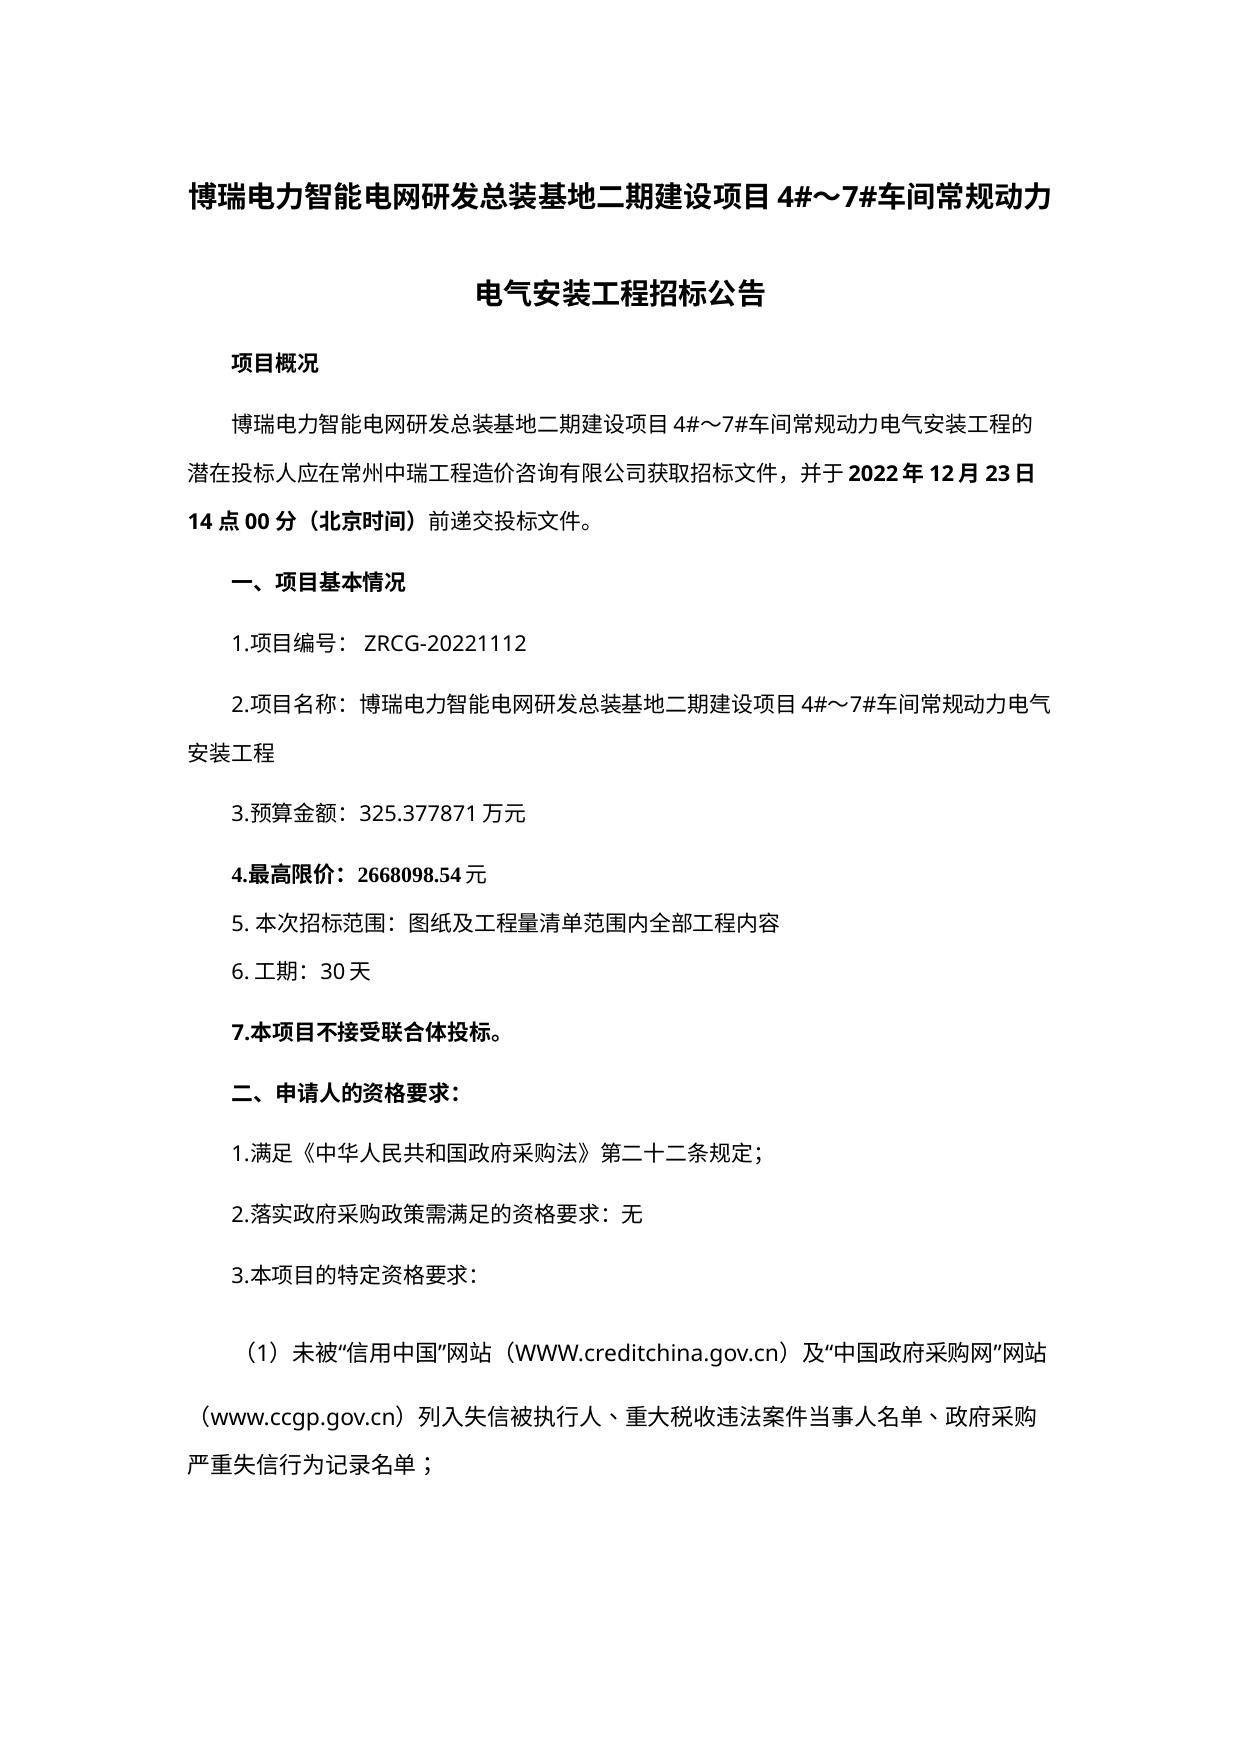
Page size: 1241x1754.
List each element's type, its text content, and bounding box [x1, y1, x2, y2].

text 二、申请人的资格要求： [187, 1075, 1053, 1108]
text 5. 本次招标范围：图纸及工程量清单范围内全部工程内容 [187, 905, 1053, 938]
text 2.落实政府采购政策需满足的资格要求：无 [187, 1197, 1053, 1229]
text 博瑞电力智能电网研发总装基地二期建设项目4#～7#车间常规动力电气安装工程招标公告 [187, 162, 1053, 324]
text 4.最高限价：2668098.54元 [187, 857, 1053, 889]
text 3.本项目的特定资格要求： [187, 1258, 1053, 1290]
text 博瑞电力智能电网研发总装基地二期建设项目4#～7#车间常规动力电气安装工程的潜在投标人应在常州中瑞工程造价咨询有限公司获取招标文件，并于2022年12月 23日 14 点00 分（北京时间）前递交投标文件。 [187, 406, 1053, 536]
text 6. 工期：30天 [187, 953, 1053, 986]
text 1.项目编号： ZRCG-20221112 [187, 626, 1053, 658]
text 一、项目基本情况 [187, 565, 1053, 597]
text 3.预算金额：325.377871万元 [187, 796, 1053, 828]
text 项目概况 [187, 346, 1053, 378]
text 1.满足《中华人民共和国政府采购法》第二十二条规定； [187, 1136, 1053, 1168]
text 7.本项目不接受联合体投标。 [187, 1014, 1053, 1047]
text 2.项目名称：博瑞电力智能电网研发总装基地二期建设项目4#～7#车间常规动力电气安装工程 [187, 686, 1053, 768]
text （1）未被“信用中国”网站（WWW.creditchina.gov.cn）及“中国政府采购网”网站（www.ccgp.gov.cn）列入失信被执行人、重大税收违法案件当事人名单、政府采购严重失信行为记录名单； [187, 1318, 1053, 1481]
